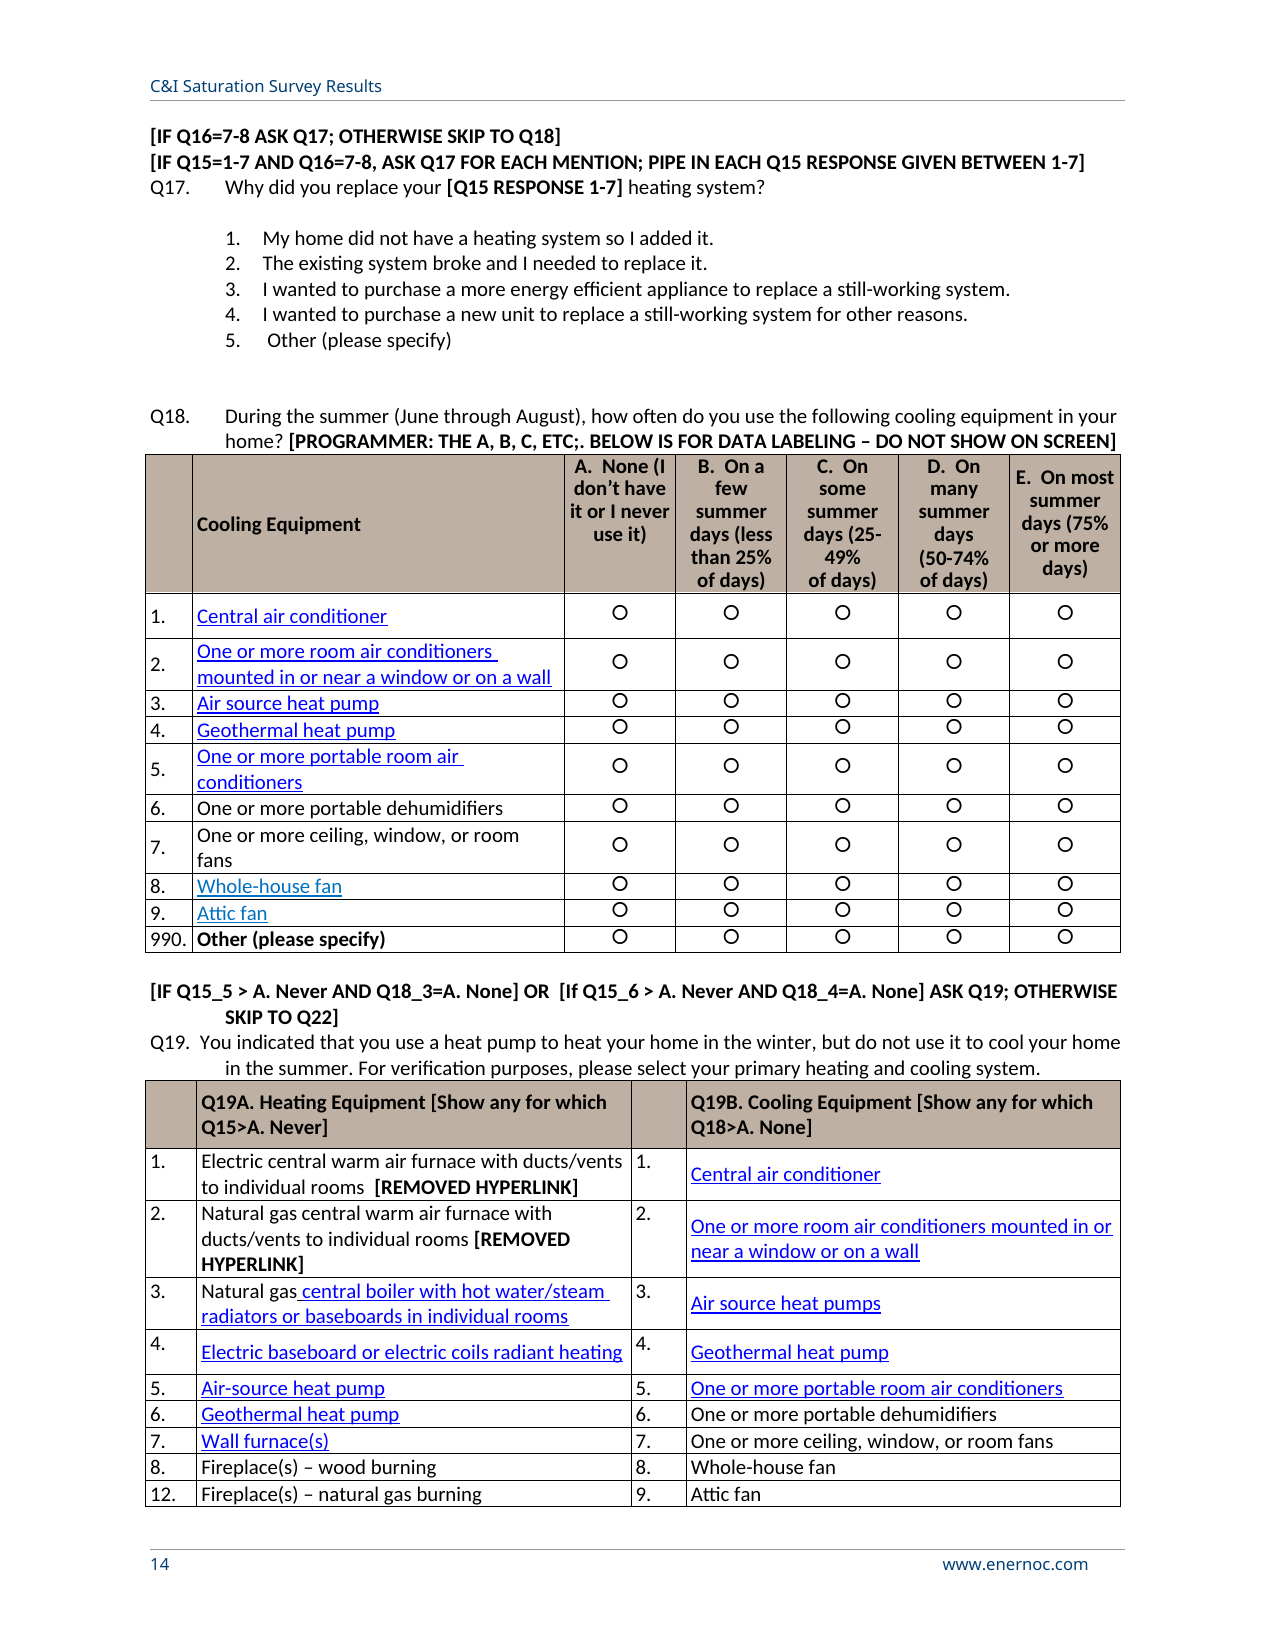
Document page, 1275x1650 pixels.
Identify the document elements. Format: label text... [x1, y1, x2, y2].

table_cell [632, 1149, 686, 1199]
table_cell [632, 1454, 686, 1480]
list Other (please specify) [225, 327, 1125, 352]
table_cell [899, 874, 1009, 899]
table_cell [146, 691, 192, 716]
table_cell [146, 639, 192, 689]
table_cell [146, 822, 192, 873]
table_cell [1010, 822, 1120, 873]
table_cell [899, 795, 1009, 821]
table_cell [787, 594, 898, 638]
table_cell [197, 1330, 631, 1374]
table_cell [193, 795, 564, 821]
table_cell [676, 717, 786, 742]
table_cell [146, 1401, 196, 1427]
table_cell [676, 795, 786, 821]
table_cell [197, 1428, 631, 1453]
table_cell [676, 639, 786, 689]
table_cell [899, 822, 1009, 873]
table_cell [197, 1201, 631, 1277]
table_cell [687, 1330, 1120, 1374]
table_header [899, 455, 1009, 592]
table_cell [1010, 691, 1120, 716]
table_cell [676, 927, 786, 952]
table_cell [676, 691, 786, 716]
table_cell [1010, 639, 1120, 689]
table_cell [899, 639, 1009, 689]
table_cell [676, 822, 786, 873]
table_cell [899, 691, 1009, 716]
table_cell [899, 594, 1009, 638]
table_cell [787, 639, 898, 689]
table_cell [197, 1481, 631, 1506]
list I wanted to purchase a more energy efficient appliance to replace a still-working system. [225, 276, 1125, 301]
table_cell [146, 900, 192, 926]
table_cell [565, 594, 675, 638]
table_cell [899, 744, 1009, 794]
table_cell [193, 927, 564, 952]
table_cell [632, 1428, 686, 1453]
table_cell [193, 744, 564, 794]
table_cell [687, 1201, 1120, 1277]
text [IF Q15_5 > A. Never AND Q18_3=A. None] OR [If Q15_6 > A. Never AND Q18_4=A. None] ASK Q19; OTHERWISE SKIP TO Q22] [150, 978, 1125, 1029]
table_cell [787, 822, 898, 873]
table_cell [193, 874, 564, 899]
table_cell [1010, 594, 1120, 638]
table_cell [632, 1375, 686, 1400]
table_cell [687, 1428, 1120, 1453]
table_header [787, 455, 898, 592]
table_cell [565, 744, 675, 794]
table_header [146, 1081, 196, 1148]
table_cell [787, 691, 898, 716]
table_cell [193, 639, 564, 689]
text [IF Q16=7-8 ASK Q17; OTHERWISE SKIP TO Q18] [150, 123, 1125, 149]
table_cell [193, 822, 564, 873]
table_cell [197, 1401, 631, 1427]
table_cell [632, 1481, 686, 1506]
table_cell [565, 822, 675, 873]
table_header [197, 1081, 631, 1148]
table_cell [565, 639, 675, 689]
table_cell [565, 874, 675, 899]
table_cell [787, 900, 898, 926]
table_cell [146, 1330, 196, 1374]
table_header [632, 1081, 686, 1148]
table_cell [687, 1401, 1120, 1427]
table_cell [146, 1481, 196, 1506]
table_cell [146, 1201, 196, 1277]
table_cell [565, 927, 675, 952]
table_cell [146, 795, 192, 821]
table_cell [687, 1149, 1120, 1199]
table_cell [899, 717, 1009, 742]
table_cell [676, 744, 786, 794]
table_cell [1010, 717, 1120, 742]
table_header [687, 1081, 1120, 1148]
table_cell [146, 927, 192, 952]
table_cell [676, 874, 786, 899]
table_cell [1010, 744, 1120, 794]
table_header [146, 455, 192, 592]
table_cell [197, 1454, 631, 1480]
text Q19. You indicated that you use a heat pump to heat your home in the winter, but do not use it to cool your home in the summer. For verification purposes, please select your primary heating and cooling system. [150, 1029, 1125, 1080]
text [IF Q15=1-7 AND Q16=7-8, ASK Q17 FOR EACH MENTION; PIPE IN EACH Q15 RESPONSE GIVEN BETWEEN 1-7] [150, 149, 1125, 174]
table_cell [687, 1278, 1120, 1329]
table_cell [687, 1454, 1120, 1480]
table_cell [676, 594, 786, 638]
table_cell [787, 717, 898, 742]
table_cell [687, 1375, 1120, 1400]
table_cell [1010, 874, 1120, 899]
text Q17. Why did you replace your [Q15 RESPONSE 1-7] heating system? [150, 174, 1125, 200]
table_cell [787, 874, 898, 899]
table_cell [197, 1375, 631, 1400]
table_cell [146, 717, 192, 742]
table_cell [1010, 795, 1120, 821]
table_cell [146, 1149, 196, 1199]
list My home did not have a heating system so I added it. [225, 225, 1125, 251]
list I wanted to purchase a new unit to replace a still-working system for other reasons. [225, 301, 1125, 327]
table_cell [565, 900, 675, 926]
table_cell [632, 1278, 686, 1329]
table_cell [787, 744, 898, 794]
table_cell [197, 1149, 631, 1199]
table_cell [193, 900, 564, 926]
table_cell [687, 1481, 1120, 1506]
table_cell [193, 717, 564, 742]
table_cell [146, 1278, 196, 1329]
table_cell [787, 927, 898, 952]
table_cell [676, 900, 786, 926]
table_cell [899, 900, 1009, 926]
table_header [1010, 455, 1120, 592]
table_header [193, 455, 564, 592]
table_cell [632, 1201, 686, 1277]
text Q18. During the summer (June through August), how often do you use the following cooling equipment in your home? [PROGRAMMER: THE A, B, C, ETC;. BELOW IS FOR DATA LABELING – DO NOT SHOW ON SCREEN] [150, 403, 1125, 454]
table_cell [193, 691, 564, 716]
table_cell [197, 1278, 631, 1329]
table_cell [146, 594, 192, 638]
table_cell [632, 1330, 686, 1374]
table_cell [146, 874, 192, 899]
list The existing system broke and I needed to replace it. [225, 251, 1125, 276]
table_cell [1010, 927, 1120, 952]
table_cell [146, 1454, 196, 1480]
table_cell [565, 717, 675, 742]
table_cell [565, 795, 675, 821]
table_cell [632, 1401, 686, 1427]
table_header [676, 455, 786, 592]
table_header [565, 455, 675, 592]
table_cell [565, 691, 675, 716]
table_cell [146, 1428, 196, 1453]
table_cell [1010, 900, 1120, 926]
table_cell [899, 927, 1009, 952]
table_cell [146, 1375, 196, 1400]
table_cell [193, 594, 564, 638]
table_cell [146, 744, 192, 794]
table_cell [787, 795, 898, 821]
